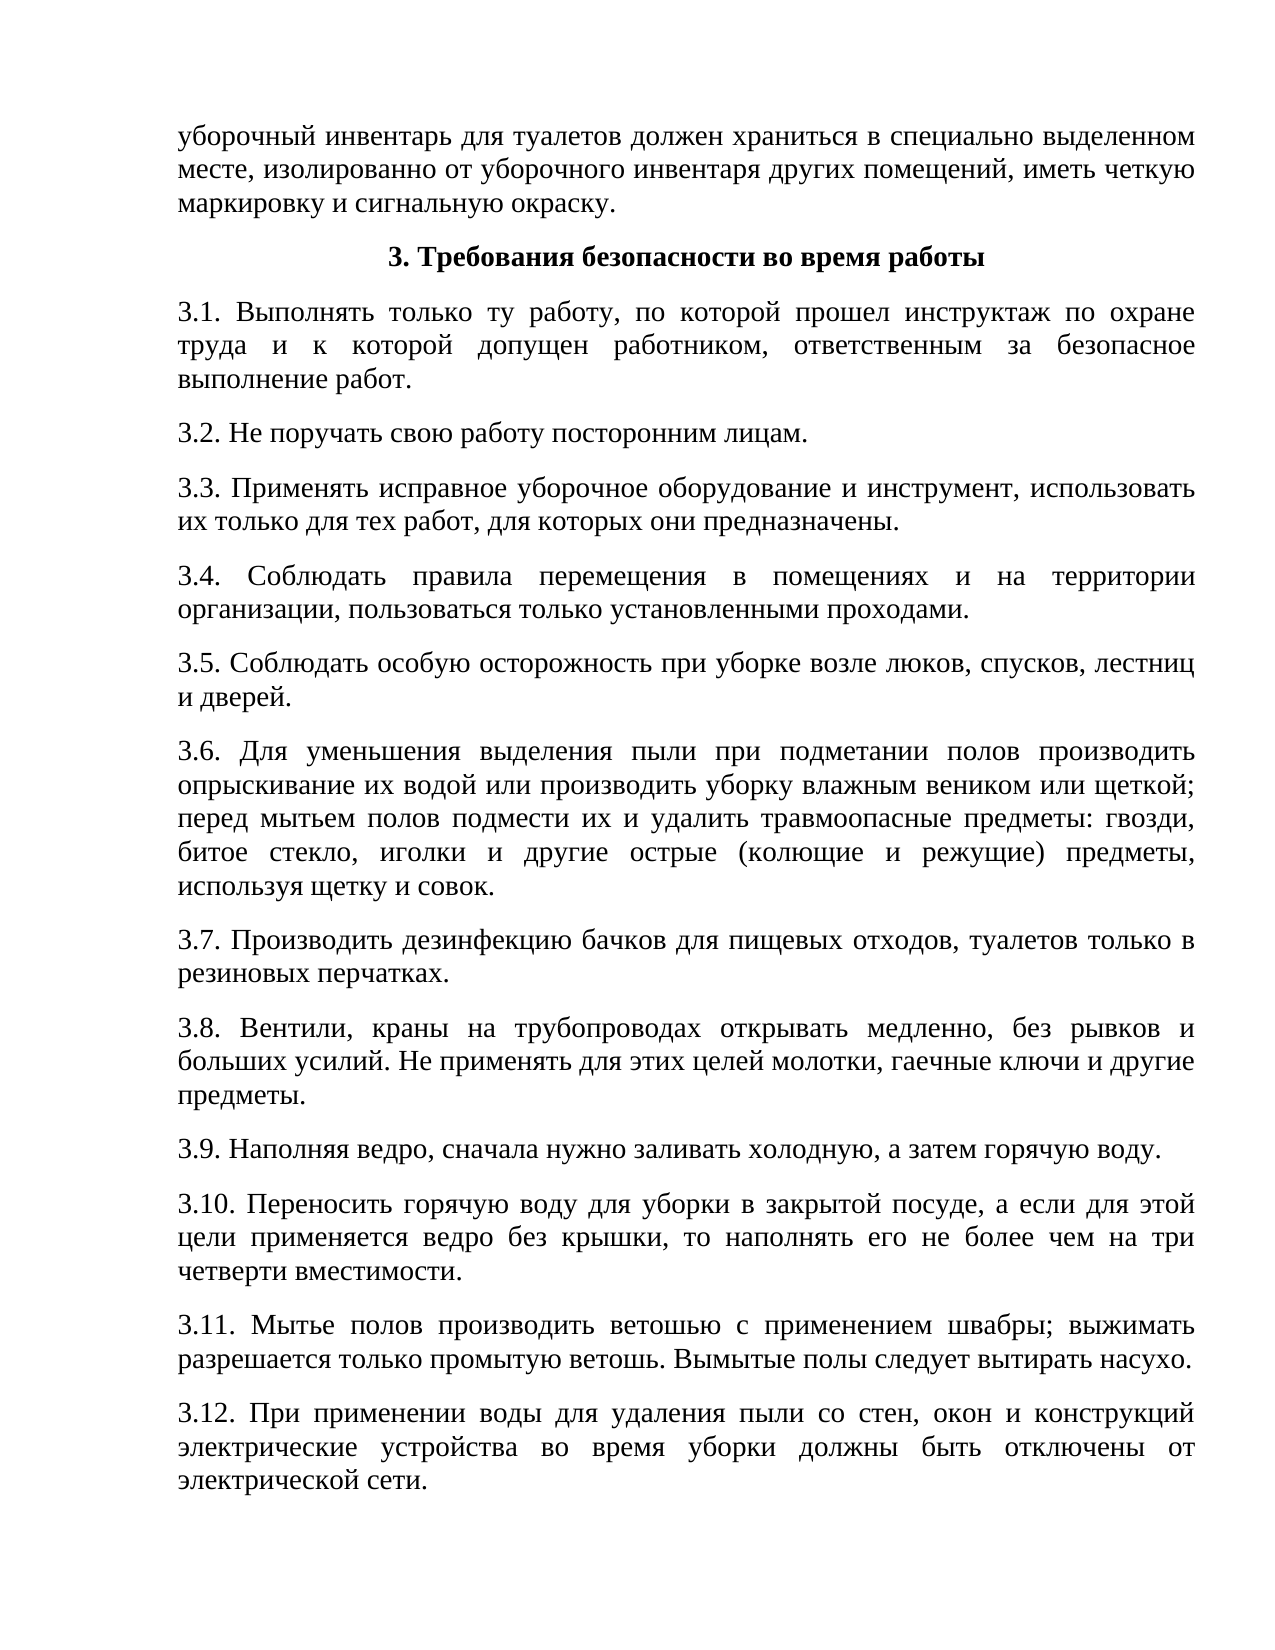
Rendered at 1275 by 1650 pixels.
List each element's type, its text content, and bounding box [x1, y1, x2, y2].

text 3.12. При применении воды для удаления пыли со стен, окон и конструкций электрические устройства во время уборки должны быть отключены от электрической сети. [177, 1395, 1196, 1496]
text 3.6. Для уменьшения выделения пыли при подметании полов производить опрыскивание их водой или производить уборку влажным веником или щеткой; перед мытьем полов подмести их и удалить травмоопасные предметы: гвозди, битое стекло, иголки и другие острые (колющие и режущие) предметы, используя щетку и совок. [177, 733, 1196, 901]
text 3. Требования безопасности во время работы [177, 239, 1196, 273]
text 3.4. Соблюдать правила перемещения в помещениях и на территории организации, пользоваться только установленными проходами. [177, 558, 1196, 625]
text 3.1. Выполнять только ту работу, по которой прошел инструктаж по охране труда и к которой допущен работником, ответственным за безопасное выполнение работ. [177, 294, 1196, 394]
text 3.2. Не поручать свою работу посторонним лицам. [177, 415, 1196, 449]
text 3.7. Производить дезинфекцию бачков для пищевых отходов, туалетов только в резиновых перчатках. [177, 922, 1196, 989]
text 3.5. Соблюдать особую осторожность при уборке возле люков, спусков, лестниц и дверей. [177, 646, 1196, 713]
text уборочный инвентарь для туалетов должен храниться в специально выделенном месте, изолированно от уборочного инвентаря других помещений, иметь четкую маркировку и сигнальную окраску. [177, 118, 1196, 219]
text 3.8. Вентили, краны на трубопроводах открывать медленно, без рывков и больших усилий. Не применять для этих целей молотки, гаечные ключи и другие предметы. [177, 1010, 1196, 1111]
text 3.3. Применять исправное уборочное оборудование и инструмент, использовать их только для тех работ, для которых они предназначены. [177, 470, 1196, 537]
text 3.10. Переносить горячую воду для уборки в закрытой посуде, а если для этой цели применяется ведро без крышки, то наполнять его не более чем на три четверти вместимости. [177, 1186, 1196, 1286]
text 3.9. Наполняя ведро, сначала нужно заливать холодную, а затем горячую воду. [177, 1131, 1196, 1165]
text 3.11. Мытье полов производить ветошью с применением швабры; выжимать разрешается только промытую ветошь. Вымытые полы следует вытирать насухо. [177, 1307, 1196, 1374]
